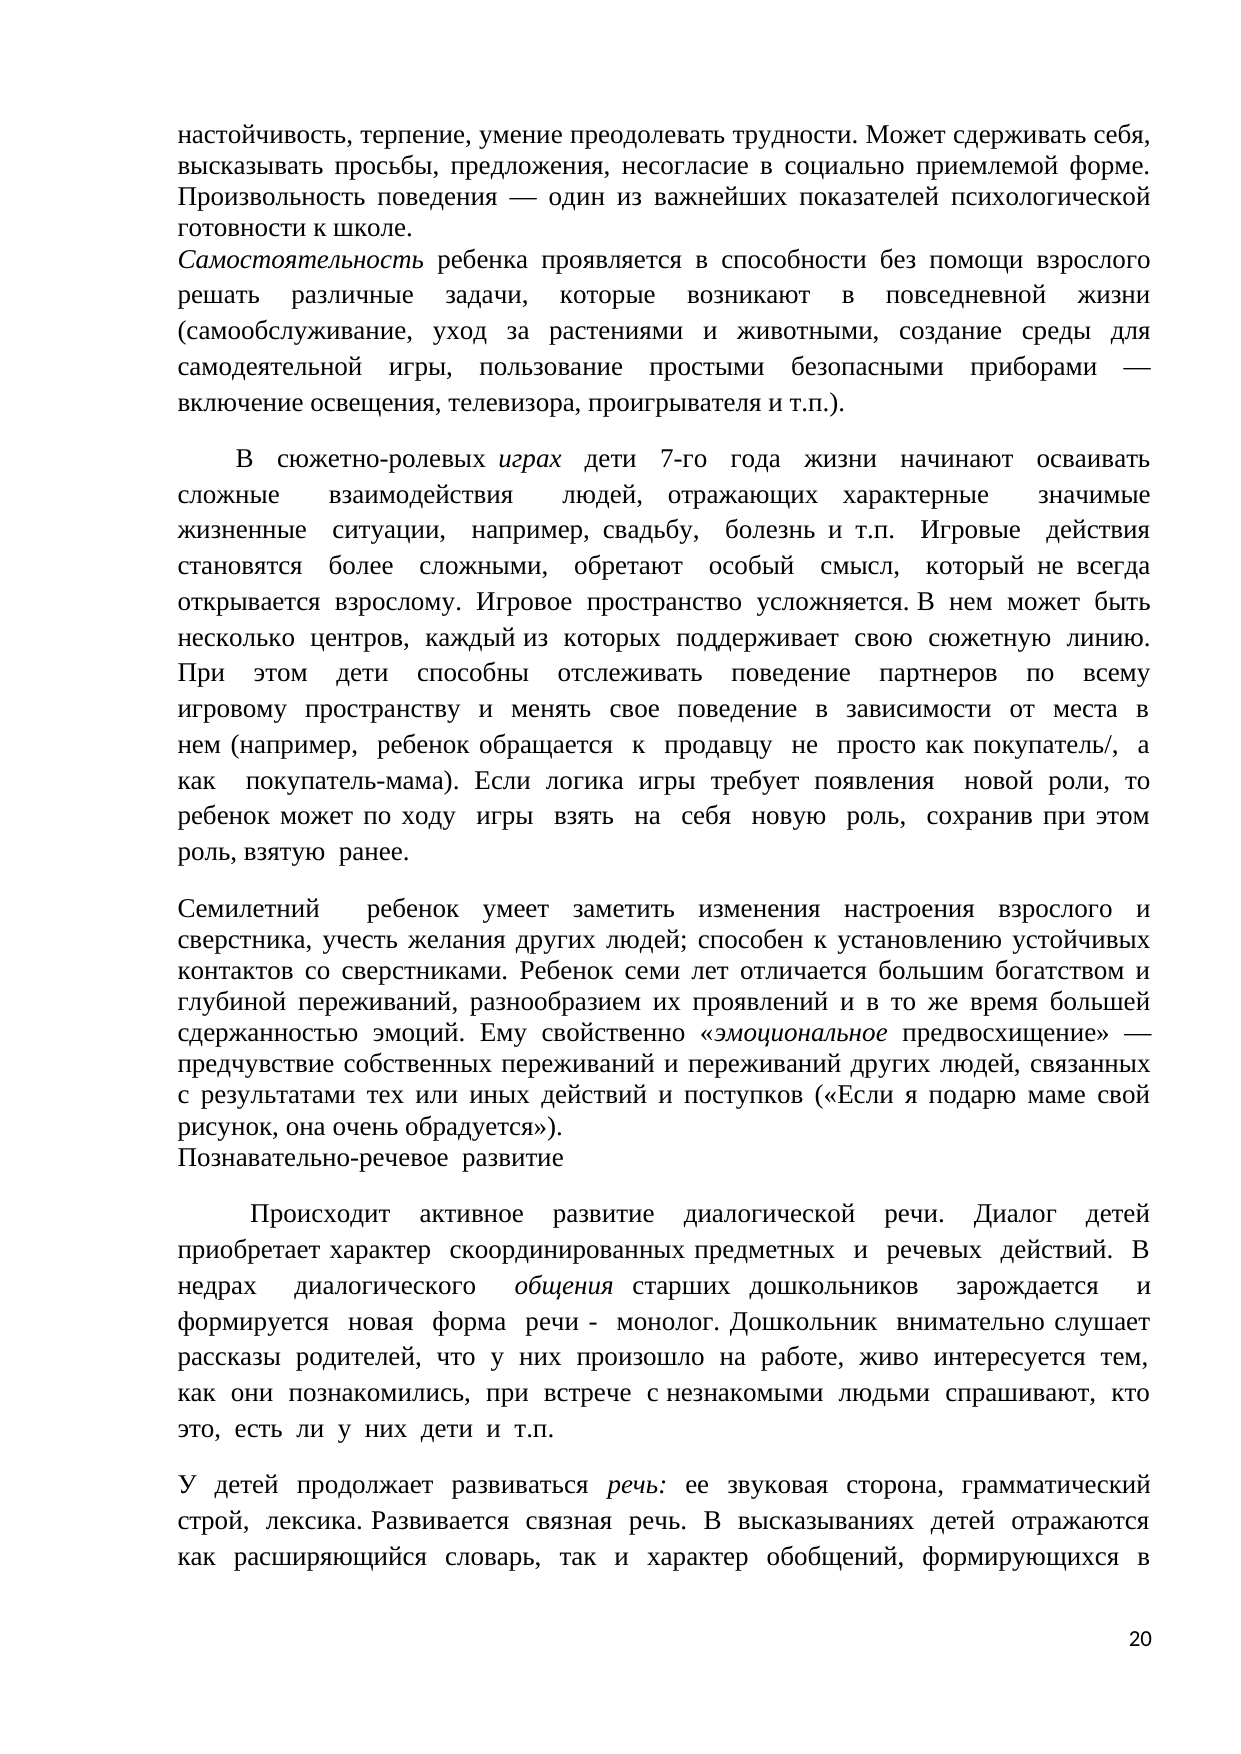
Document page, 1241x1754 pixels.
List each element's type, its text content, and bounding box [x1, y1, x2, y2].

text Самостоятельность ребенка проявляется в способности без помощи взрослого решать различные задачи, которые возникают в повседневной жизни (самообслуживание, уход за растениями и животными, создание среды для самодеятельной игры, пользование простыми безопасными приборами — включение освещения, телевизора, проигрывателя и т.п.). [177, 243, 1152, 417]
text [177, 118, 1152, 243]
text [177, 1468, 1152, 1571]
text Семилетний ребенок умеет заметить изменения настроения взрослого и сверстника, учесть желания других людей; способен к установлению устойчивых контактов со сверстниками. Ребенок семи лет отличается большим богатством и глубиной переживаний, разнообразием их проявлений и в то же время большей сдержанностью эмоций. Ему свойственно «эмоциональное предвосхищение» — предчувствие собственных переживаний и переживаний других людей, связанных с результатами тех или иных действий и поступков («Если я подарю маме свой рисунок, она очень обрадуется»). [177, 892, 1152, 1141]
text В сюжетно-ролевых играх дети 7-го года жизни начинают осваивать сложные взаимодействия людей, отражающих характерные значимые жизненные ситуации, например, свадьбу, болезнь и т.п. Игровые действия становятся более сложными, обретают особый смысл, который не всегда открывается взрослому. Игровое пространство усложняется. В нем может быть несколько центров, каждый из которых поддерживает свою сюжетную линию. При этом дети способны отслеживать поведение партнеров по всему игровому пространству и менять свое поведение в зависимости от места в нем (например, ребенок обращается к продавцу не просто как покупатель/, а как покупатель-мама). Если логика игры требует появления новой роли, то ребенок может по ходу игры взять на себя новую роль, сохранив при этом роль, взятую ранее. [177, 442, 1152, 866]
text Происходит активное развитие диалогической речи. Диалог детей приобретает характер скоординированных предметных и речевых действий. В недрах диалогического общения старших дошкольников зарождается и формируется новая форма речи - монолог. Дошкольник внимательно слушает рассказы родителей, что у них произошло на работе, живо интересуется тем, как они познакомились, при встрече с незнакомыми людьми спрашивают, кто это, есть ли у них дети и т.п. [177, 1197, 1152, 1443]
text Познавательно-речевое развитие [177, 1141, 1152, 1172]
